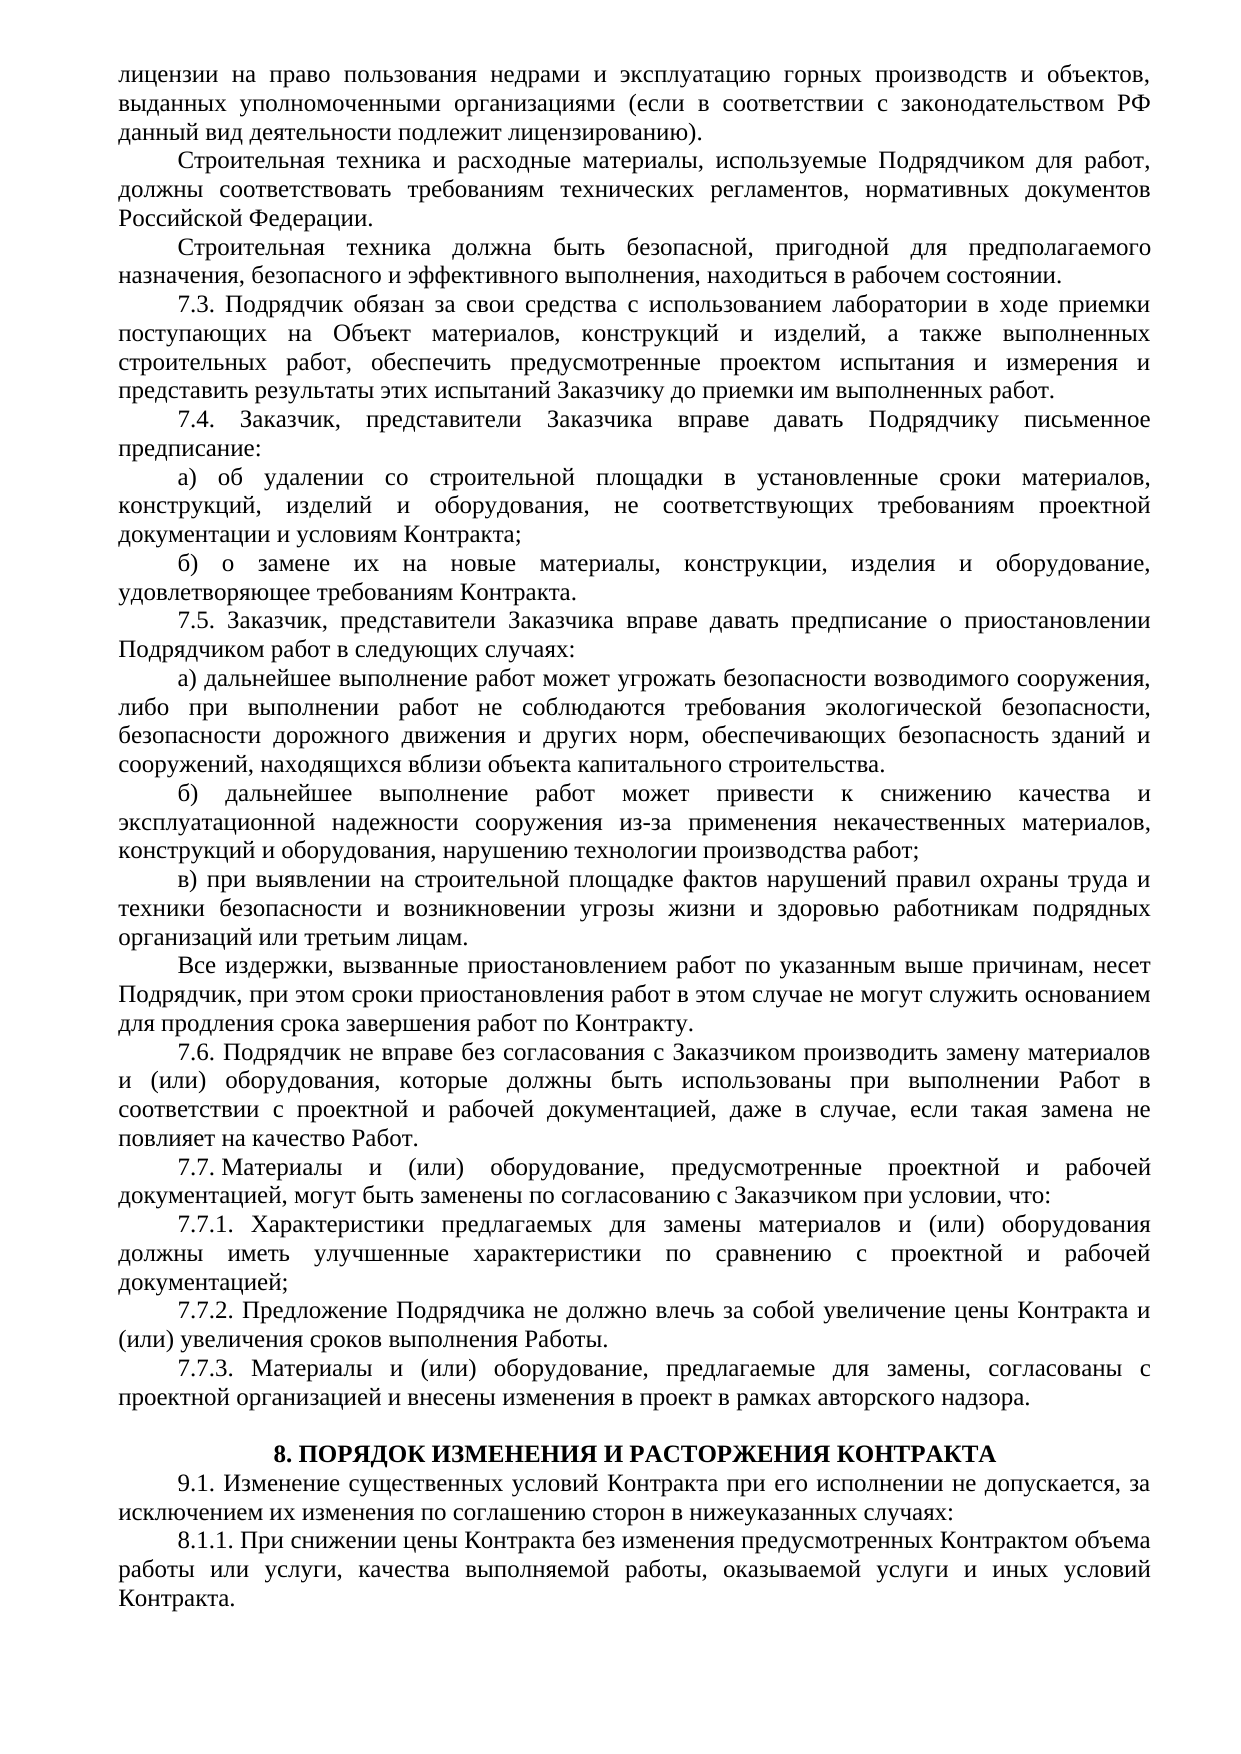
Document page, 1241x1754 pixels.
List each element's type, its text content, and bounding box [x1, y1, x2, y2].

text 7.7. Материалы и (или) оборудование, предусмотренные проектной и рабочей документацией, могут быть заменены по согласованию с Заказчиком при условии, что: [118, 1152, 1152, 1209]
text а) об удалении со строительной площадки в установленные сроки материалов, конструкций, изделий и оборудования, не соответствующих требованиям проектной документации и условиям Контракта; [118, 462, 1152, 548]
text 7.3. Подрядчик обязан за свои средства с использованием лаборатории в ходе приемки поступающих на Объект материалов, конструкций и изделий, а также выполненных строительных работ, обеспечить предусмотренные проектом испытания и измерения и представить результаты этих испытаний Заказчику до приемки им выполненных работ. [118, 289, 1152, 404]
text Строительная техника должна быть безопасной, пригодной для предполагаемого назначения, безопасного и эффективного выполнения, находиться в рабочем состоянии. [118, 232, 1152, 289]
text 7.7.3. Материалы и (или) оборудование, предлагаемые для замены, согласованы с проектной организацией и внесены изменения в проект в рамках авторского надзора. [118, 1353, 1152, 1410]
text 7.6. Подрядчик не вправе без согласования с Заказчиком производить замену материалов и (или) оборудования, которые должны быть использованы при выполнении Работ в соответствии с проектной и рабочей документацией, даже в случае, если такая замена не повлияет на качество Работ. [118, 1037, 1152, 1152]
text 7.4. Заказчик, представители Заказчика вправе давать Подрядчику письменное предписание: [118, 404, 1152, 462]
text а) дальнейшее выполнение работ может угрожать безопасности возводимого сооружения, либо при выполнении работ не соблюдаются требования экологической безопасности, безопасности дорожного движения и других норм, обеспечивающих безопасность зданий и сооружений, находящихся вблизи объекта капитального строительства. [118, 663, 1152, 778]
text Все издержки, вызванные приостановлением работ по указанным выше причинам, несет Подрядчик, при этом сроки приостановления работ в этом случае не могут служить основанием для продления срока завершения работ по Контракту. [118, 950, 1152, 1037]
text б) о замене их на новые материалы, конструкции, изделия и оборудование, удовлетворяющее требованиям Контракта. [118, 548, 1152, 605]
text 8.1.1. При снижении цены Контракта без изменения предусмотренных Контрактом объема работы или услуги, качества выполняемой работы, оказываемой услуги и иных условий Контракта. [118, 1525, 1152, 1612]
text в) при выявлении на строительной площадке фактов нарушений правил охраны труда и техники безопасности и возникновении угрозы жизни и здоровью работникам подрядных организаций или третьим лицам. [118, 864, 1152, 950]
text 7.5. Заказчик, представители Заказчика вправе давать предписание о приостановлении Подрядчиком работ в следующих случаях: [118, 605, 1152, 663]
text б) дальнейшее выполнение работ может привести к снижению качества и эксплуатационной надежности сооружения из-за применения некачественных материалов, конструкций и оборудования, нарушению технологии производства работ; [118, 778, 1152, 864]
text Строительная техника и расходные материалы, используемые Подрядчиком для работ, должны соответствовать требованиям технических регламентов, нормативных документов Российской Федерации. [118, 145, 1152, 232]
text 7.7.1. Характеристики предлагаемых для замены материалов и (или) оборудования должны иметь улучшенные характеристики по сравнению с проектной и рабочей документацией; [118, 1209, 1152, 1295]
text 9.1. Изменение существенных условий Контракта при его исполнении не допускается, за исключением их изменения по соглашению сторон в нижеуказанных случаях: [118, 1468, 1152, 1525]
text 7.7.2. Предложение Подрядчика не должно влечь за собой увеличение цены Контракта и (или) увеличения сроков выполнения Работы. [118, 1295, 1152, 1353]
text 8. ПОРЯДОК ИЗМЕНЕНИЯ И РАСТОРЖЕНИЯ КОНТРАКТА [118, 1439, 1152, 1468]
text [118, 59, 1152, 145]
